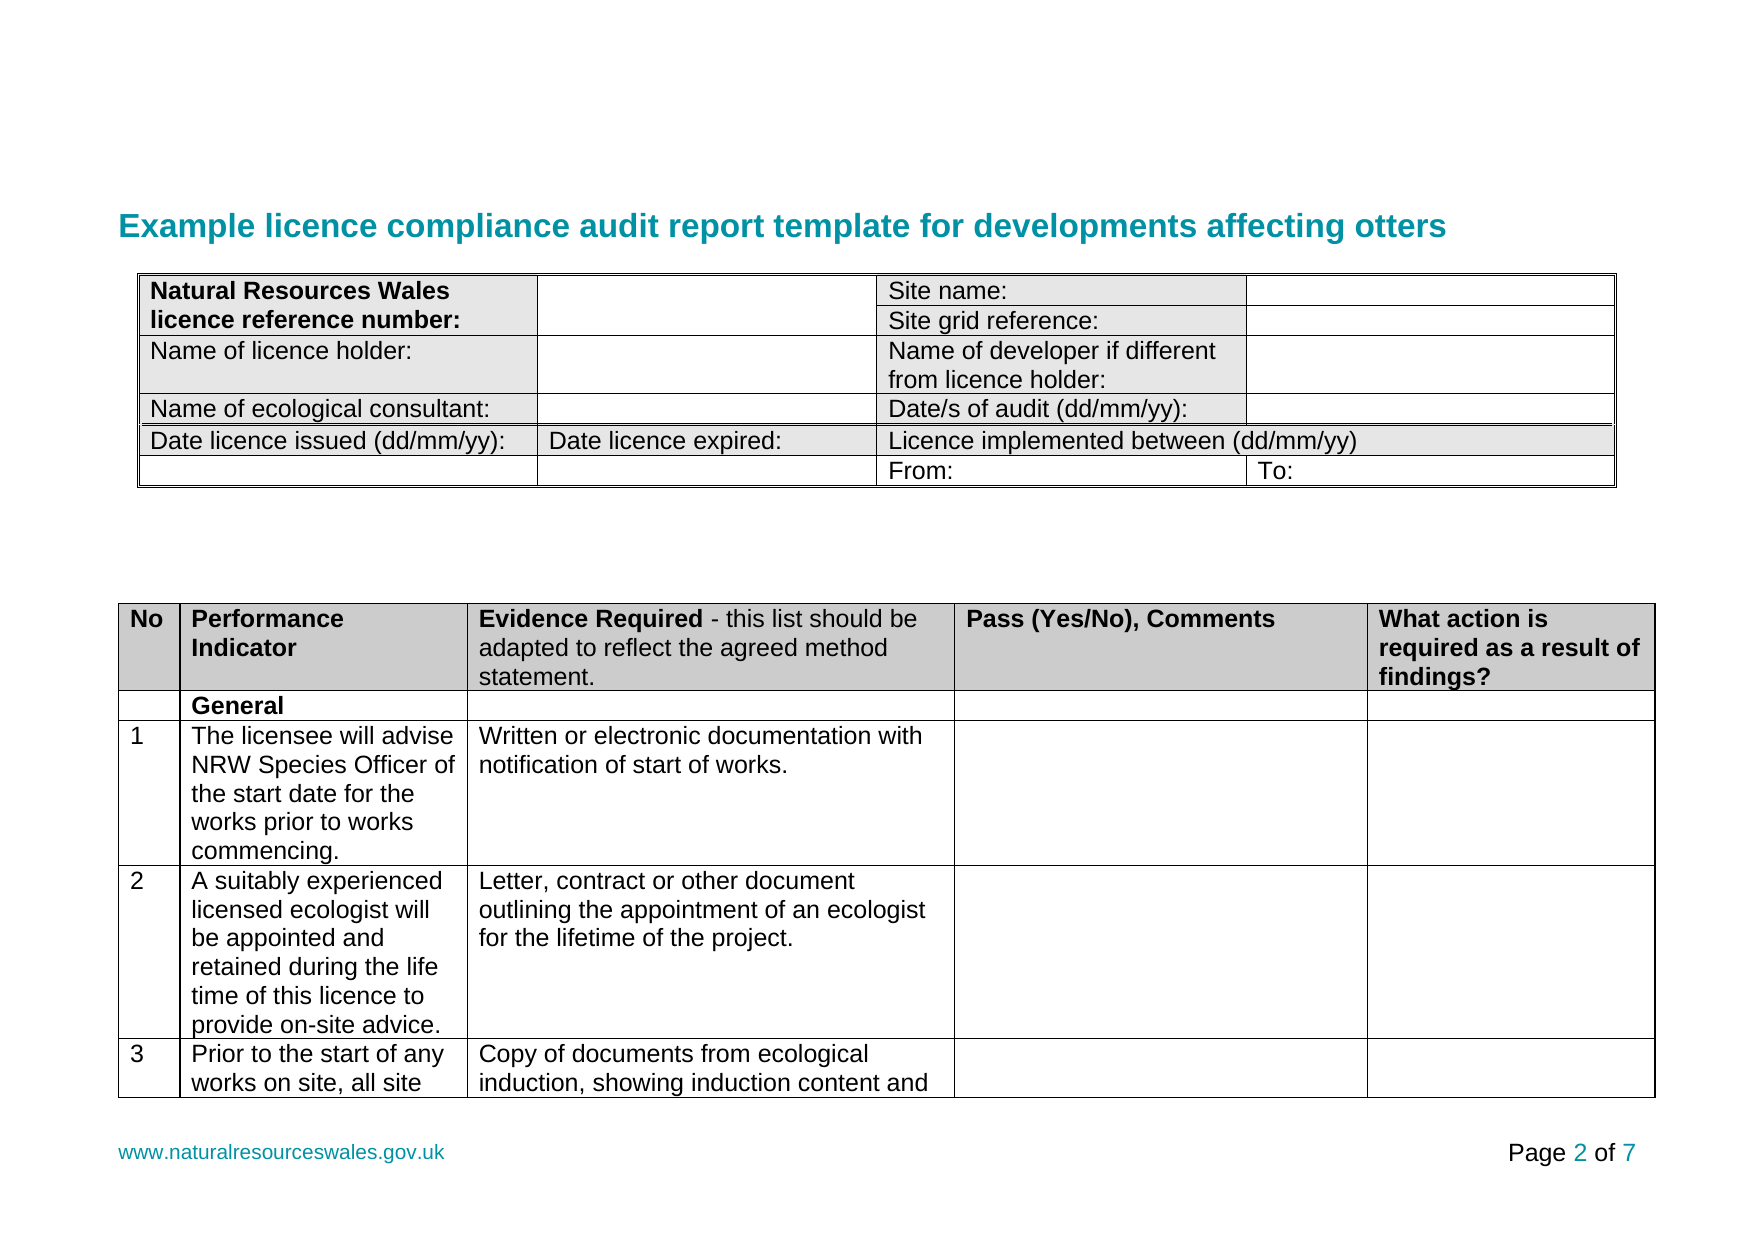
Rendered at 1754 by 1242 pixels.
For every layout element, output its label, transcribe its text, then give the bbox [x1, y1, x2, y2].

table_cell Written or electronic documentation with notification of start of works. [468, 721, 954, 865]
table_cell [181, 1039, 467, 1097]
table_cell [1247, 336, 1614, 393]
table_cell [119, 721, 179, 865]
table_cell [538, 336, 876, 393]
table_header Site name: [877, 276, 1246, 305]
table_header No [119, 604, 179, 690]
table_header Evidence Required - this list should be adapted to reflect the agreed method statement. [468, 604, 954, 690]
table_cell Site grid reference: [877, 306, 1246, 335]
table_cell [955, 866, 1367, 1038]
table_cell General [181, 691, 467, 720]
table_cell A suitably experienced licensed ecologist will be appointed and retained during the life time of this licence to provide on-site advice. [181, 866, 467, 1038]
table_cell [538, 456, 876, 485]
table_cell [119, 1039, 179, 1097]
table_cell Date licence issued (dd/mm/yy): [139, 423, 537, 455]
table_cell Name of ecological consultant: [140, 394, 537, 423]
table_cell [1247, 394, 1614, 423]
table_cell [1247, 306, 1614, 335]
table_cell Licence implemented between (dd/mm/yy) [877, 423, 1615, 455]
table_cell [955, 721, 1367, 865]
table_cell Name of developer if different from licence holder: [877, 336, 1246, 393]
table_cell To: [1247, 456, 1614, 485]
table_cell Date licence expired: [538, 426, 876, 455]
table_header Natural Resources Wales licence reference number: [140, 276, 537, 335]
table_header Pass (Yes/No), Comments [955, 604, 1367, 690]
table_cell [538, 394, 876, 423]
table_cell From: [877, 456, 1246, 485]
table_cell [468, 691, 954, 720]
table_header [1247, 276, 1614, 305]
table_header What action is required as a result of findings? [1368, 604, 1654, 690]
table_cell [955, 1039, 1367, 1097]
table_cell [119, 691, 179, 720]
table_cell Date/s of audit (dd/mm/yy): [877, 394, 1246, 423]
table_cell [1368, 691, 1654, 720]
table_cell [1368, 1039, 1654, 1097]
table_cell [140, 456, 537, 485]
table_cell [468, 1039, 954, 1097]
table_header Performance Indicator [181, 604, 467, 690]
subtitle Example licence compliance audit report template for developments affecting otters [118, 206, 1636, 244]
table_cell [1368, 721, 1654, 865]
table_cell The licensee will advise NRW Species Officer of the start date for the works prior to works commencing. [181, 721, 467, 865]
table_cell Letter, contract or other document outlining the appointment of an ecologist for the lifetime of the project. [468, 866, 954, 1038]
table_header [538, 276, 876, 335]
table_cell [119, 866, 179, 1038]
table_cell Name of licence holder: [140, 336, 537, 393]
table_cell [955, 691, 1367, 720]
table_cell [1368, 866, 1654, 1038]
